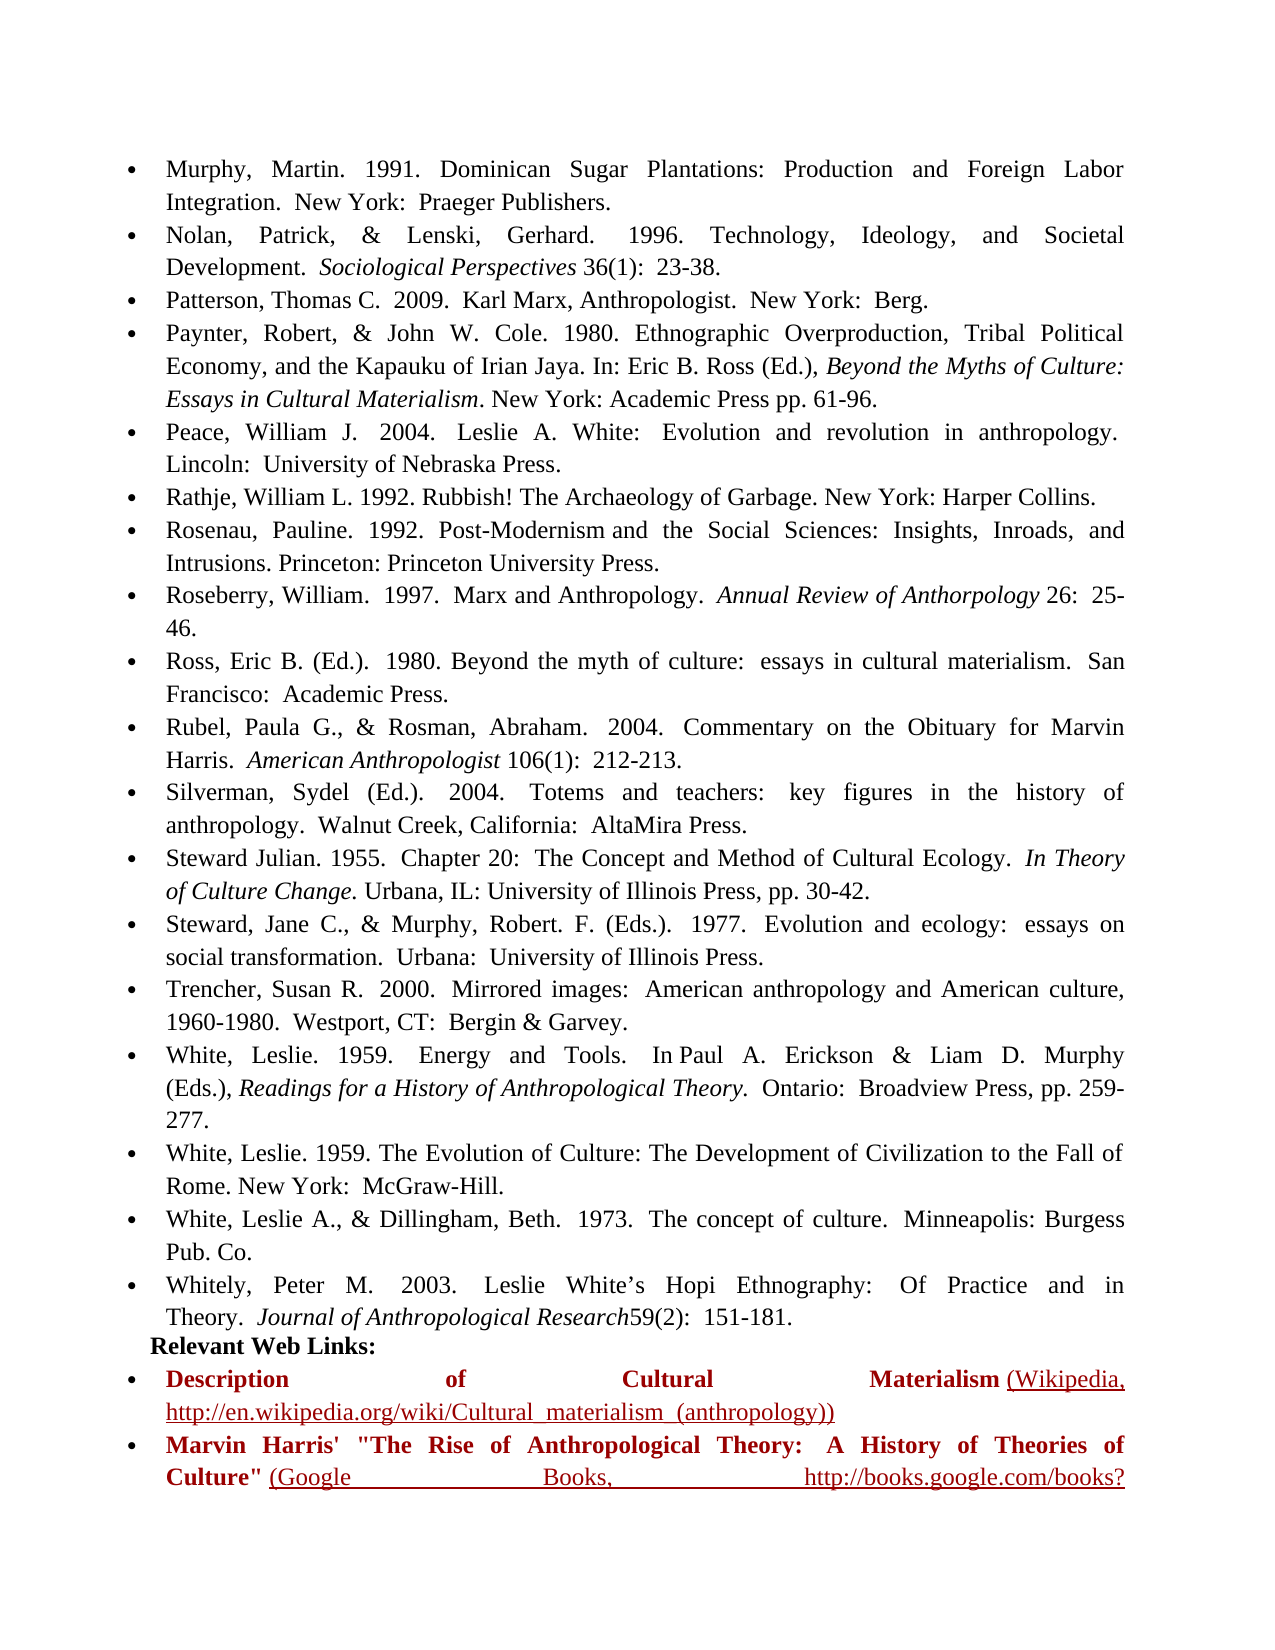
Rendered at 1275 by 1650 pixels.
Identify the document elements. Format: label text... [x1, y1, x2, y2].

list White, Leslie. 1959. The Evolution of Culture: The Development of Civilization to the Fall of Rome. New York: McGraw-Hill. [128, 1134, 1125, 1200]
list Rosenau, Pauline. 1992. Post-Modernism and the Social Sciences: Insights, Inroads, and Intrusions. Princeton: Princeton University Press. [128, 511, 1125, 577]
list Ross, Eric B. (Ed.). 1980. Beyond the myth of culture: essays in cultural materialism. San Francisco: Academic Press. [128, 642, 1125, 708]
list Steward Julian. 1955. Chapter 20: The Concept and Method of Cultural Ecology. In Theory of Culture Change. Urbana, IL: University of Illinois Press, pp. 30-42. [128, 839, 1125, 905]
list Silverman, Sydel (Ed.). 2004. Totems and teachers: key figures in the history of anthropology. Walnut Creek, California: AltaMira Press. [128, 773, 1125, 839]
list White, Leslie A., & Dillingham, Beth. 1973. The concept of culture. Minneapolis: Burgess Pub. Co. [128, 1200, 1125, 1266]
list Trencher, Susan R. 2000. Mirrored images: American anthropology and American culture, 1960-1980. Westport, CT: Bergin & Garvey. [128, 970, 1125, 1036]
text Relevant Web Links: [150, 1331, 1125, 1360]
list Description of Cultural Materialism (Wikipedia, http://en.wikipedia.org/wiki/Cultural_materialism_(anthropology)) [128, 1360, 1125, 1426]
list Whitely, Peter M. 2003. Leslie White’s Hopi Ethnography: Of Practice and in Theory. Journal of Anthropological Research59(2): 151-181. [128, 1266, 1125, 1331]
list Paynter, Robert, & John W. Cole. 1980. Ethnographic Overproduction, Tribal Political Economy, and the Kapauku of Irian Jaya. In: Eric B. Ross (Ed.), Beyond the Myths of Culture: Essays in Cultural Materialism. New York: Academic Press pp. 61-96. [128, 314, 1125, 412]
list Nolan, Patrick, & Lenski, Gerhard. 1996. Technology, Ideology, and Societal Development. Sociological Perspectives 36(1): 23-38. [128, 216, 1125, 281]
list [128, 1426, 1125, 1491]
list White, Leslie. 1959. Energy and Tools. In Paul A. Erickson & Liam D. Murphy (Eds.), Readings for a History of Anthropological Theory. Ontario: Broadview Press, pp. 259-277. [128, 1036, 1125, 1134]
list Steward, Jane C., & Murphy, Robert. F. (Eds.). 1977. Evolution and ecology: essays on social transformation. Urbana: University of Illinois Press. [128, 905, 1125, 970]
list Patterson, Thomas C. 2009. Karl Marx, Anthropologist. New York: Berg. [128, 281, 1125, 314]
list Rubel, Paula G., & Rosman, Abraham. 2004. Commentary on the Obituary for Marvin Harris. American Anthropologist 106(1): 212-213. [128, 708, 1125, 773]
list Murphy, Martin. 1991. Dominican Sugar Plantations: Production and Foreign Labor Integration. New York: Praeger Publishers. [128, 150, 1125, 216]
list Roseberry, William. 1997. Marx and Anthropology. Annual Review of Anthorpology 26: 25-46. [128, 577, 1125, 642]
list Peace, William J. 2004. Leslie A. White: Evolution and revolution in anthropology. Lincoln: University of Nebraska Press. [128, 412, 1125, 478]
list Rathje, William L. 1992. Rubbish! The Archaeology of Garbage. New York: Harper Collins. [128, 478, 1125, 511]
